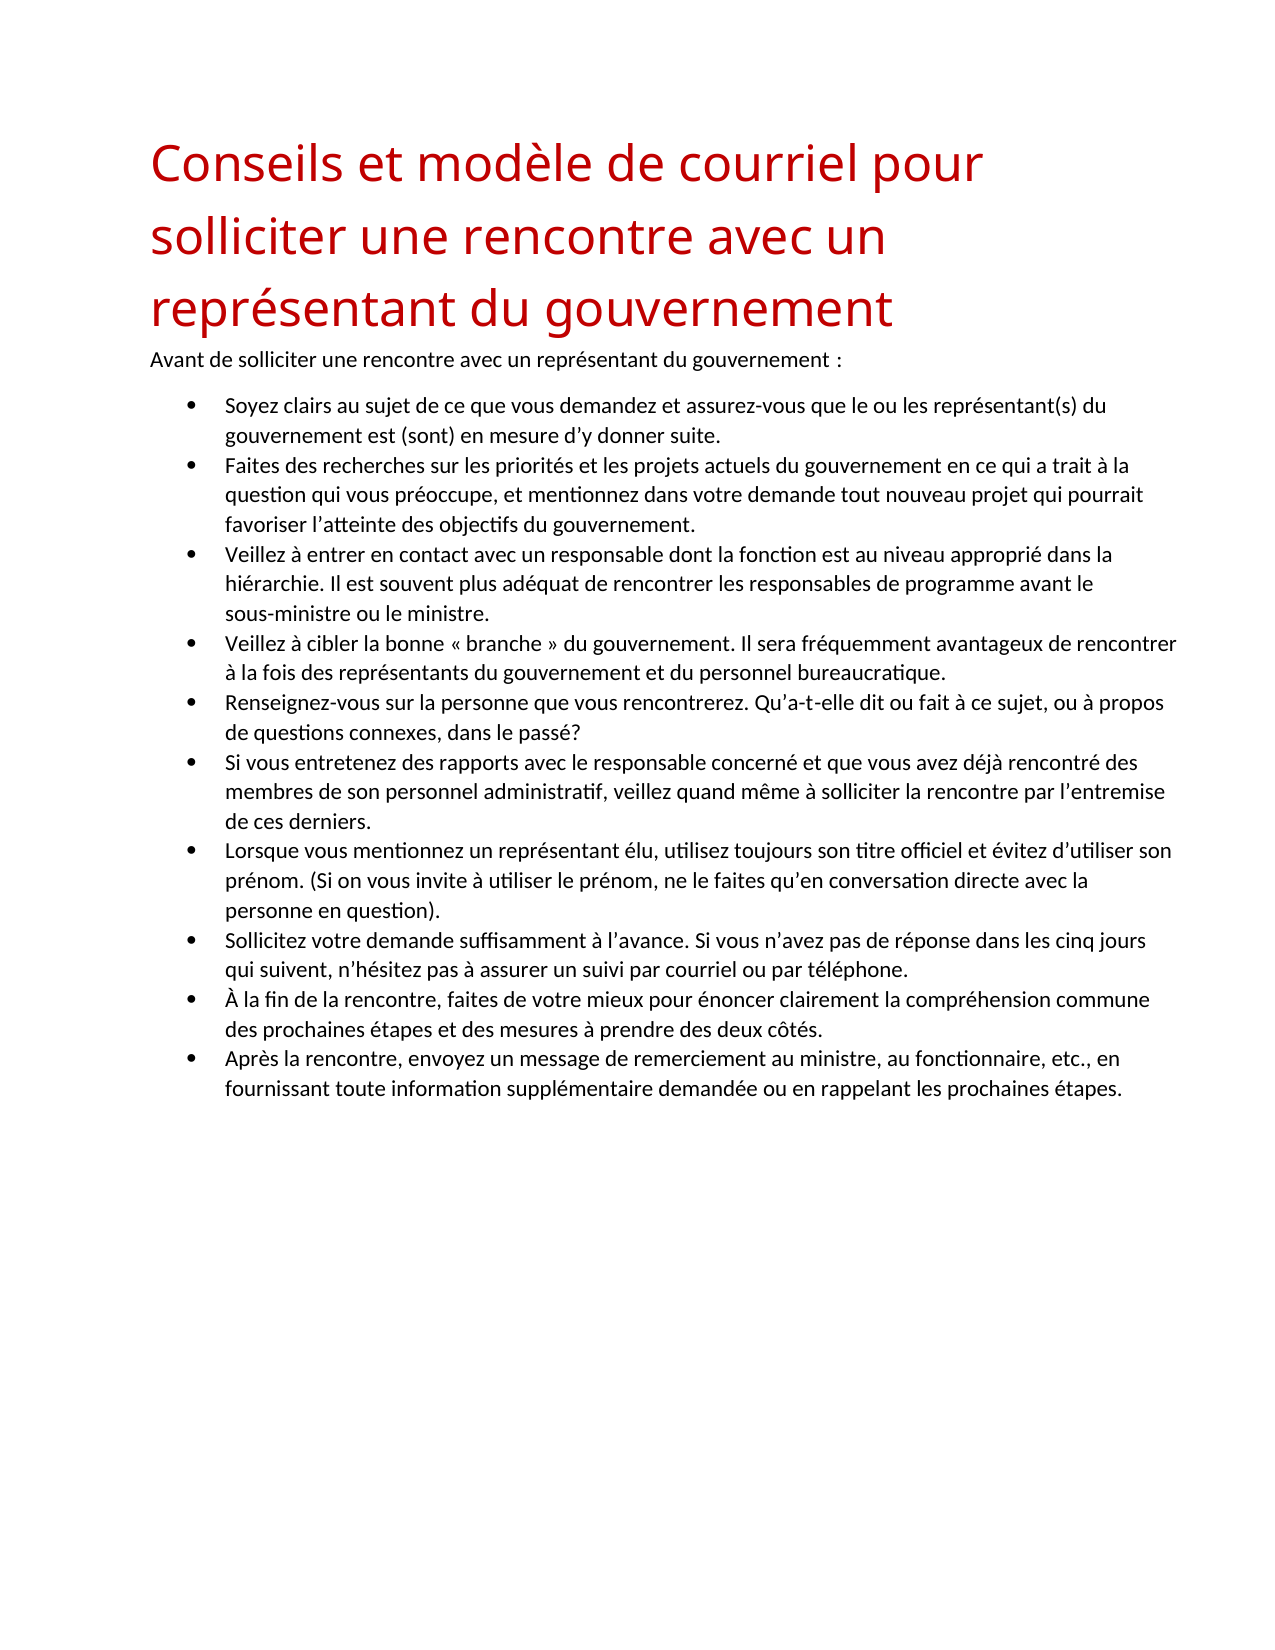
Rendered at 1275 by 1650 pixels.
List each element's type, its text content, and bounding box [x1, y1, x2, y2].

list À la fin de la rencontre, faites de votre mieux pour énoncer clairement la compréhension commune des prochaines étapes et des mesures à prendre des deux côtés. [187, 985, 1181, 1043]
list Après la rencontre, envoyez un message de remerciement au ministre, au fonctionnaire, etc., en fournissant toute information supplémentaire demandée ou en rappelant les prochaines étapes. [187, 1044, 1181, 1102]
text Avant de solliciter une rencontre avec un représentant du gouvernement : [150, 345, 1181, 373]
list Veillez à cibler la bonne « branche » du gouvernement. Il sera fréquemment avantageux de rencontrer à la fois des représentants du gouvernement et du personnel bureaucratique. [187, 629, 1181, 687]
list Faites des recherches sur les priorités et les projets actuels du gouvernement en ce qui a trait à la question qui vous préoccupe, et mentionnez dans votre demande tout nouveau projet qui pourrait favoriser l’atteinte des objectifs du gouvernement. [187, 451, 1181, 538]
list Sollicitez votre demande suffisamment à l’avance. Si vous n’avez pas de réponse dans les cinq jours qui suivent, n’hésitez pas à assurer un suivi par courriel ou par téléphone. [187, 926, 1181, 983]
subtitle Conseils et modèle de courriel pour solliciter une rencontre avec un représentant du gouvernement [150, 128, 1181, 341]
list Si vous entretenez des rapports avec le responsable concerné et que vous avez déjà rencontré des membres de son personnel administratif, veillez quand même à solliciter la rencontre par l’entremise de ces derniers. [187, 748, 1181, 835]
list Renseignez-vous sur la personne que vous rencontrerez. Qu’a-t-elle dit ou fait à ce sujet, ou à propos de questions connexes, dans le passé? [187, 688, 1181, 746]
list Veillez à entrer en contact avec un responsable dont la fonction est au niveau approprié dans la hiérarchie. Il est souvent plus adéquat de rencontrer les responsables de programme avant le sous-ministre ou le ministre. [187, 540, 1181, 627]
list Soyez clairs au sujet de ce que vous demandez et assurez-vous que le ou les représentant(s) du gouvernement est (sont) en mesure d’y donner suite. [187, 391, 1181, 449]
list Lorsque vous mentionnez un représentant élu, utilisez toujours son titre officiel et évitez d’utiliser son prénom. (Si on vous invite à utiliser le prénom, ne le faites qu’en conversation directe avec la personne en question). [187, 837, 1181, 924]
